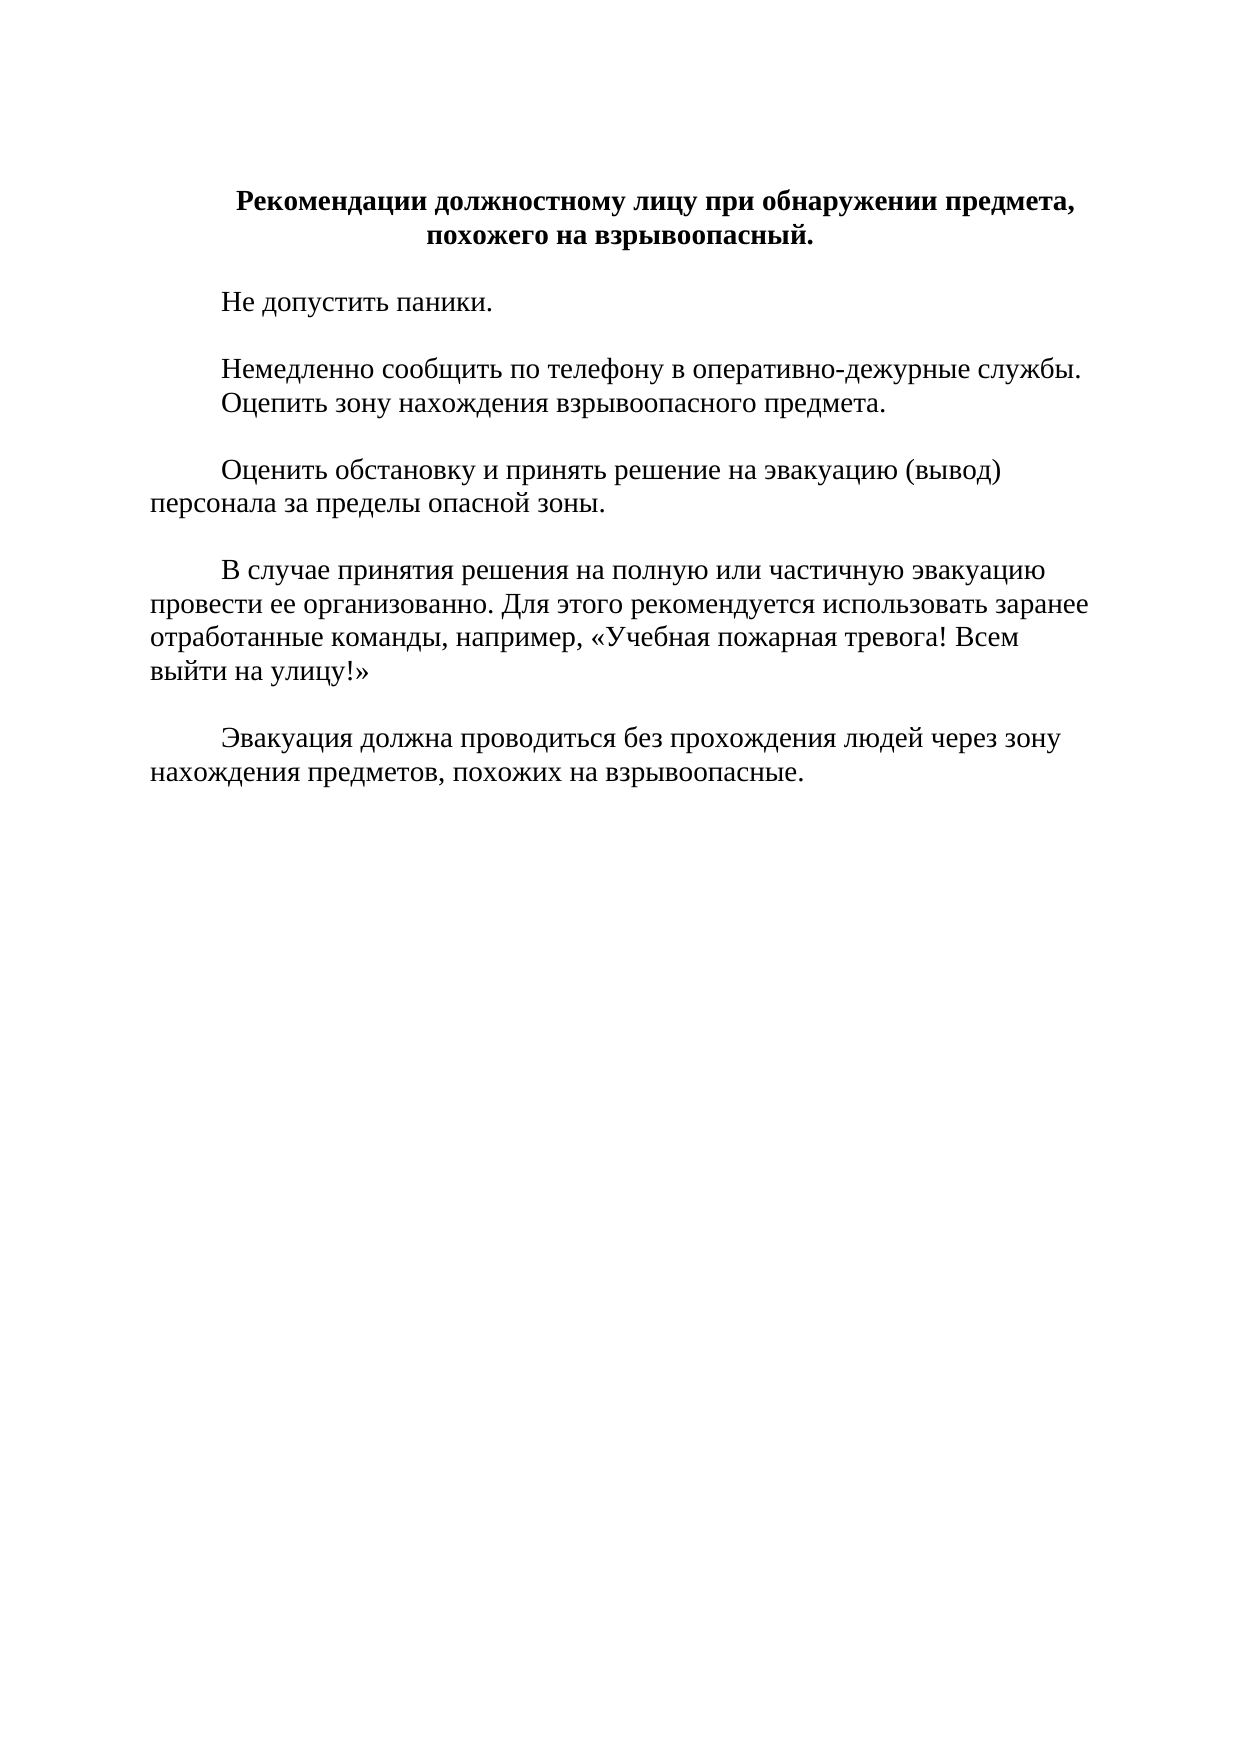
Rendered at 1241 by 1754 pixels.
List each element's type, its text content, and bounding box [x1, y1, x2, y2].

text Не допустить паники. [150, 284, 1090, 318]
text Эвакуация должна проводиться без прохождения людей через зону нахождения предметов, похожих на взрывоопасные. [150, 720, 1090, 787]
text Оцепить зону нахождения взрывоопасного предмета. [150, 385, 1090, 418]
text Рекомендации должностному лицу при обнаружении предмета, похожего на взрывоопасный. [150, 183, 1090, 251]
text Оценить обстановку и принять решение на эвакуацию (вывод) персонала за пределы опасной зоны. [150, 452, 1090, 519]
text В случае принятия решения на полную или частичную эвакуацию провести ее организованно. Для этого рекомендуется использовать заранее отработанные команды, например, «Учебная пожарная тревога! Всем выйти на улицу!» [150, 552, 1090, 687]
text Немедленно сообщить по телефону в оперативно-дежурные службы. [150, 351, 1090, 385]
